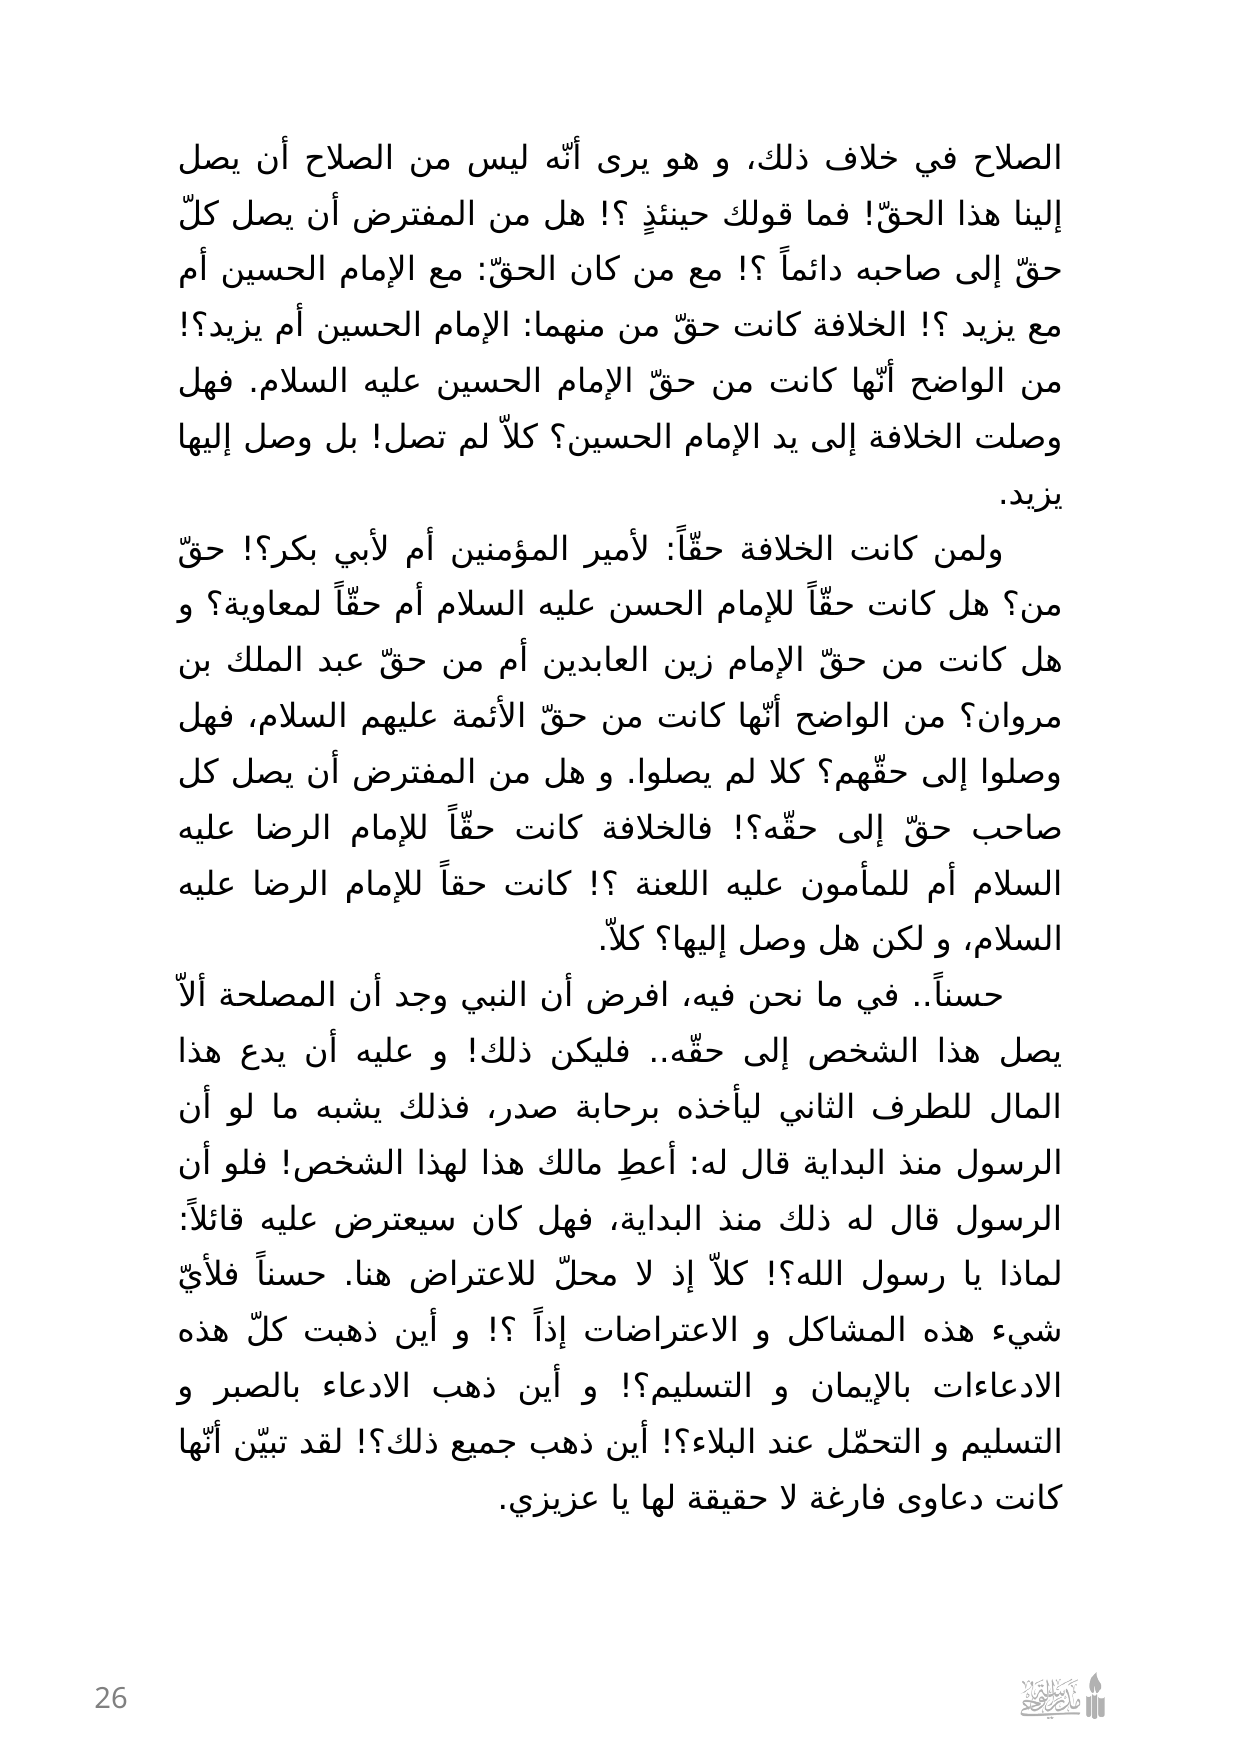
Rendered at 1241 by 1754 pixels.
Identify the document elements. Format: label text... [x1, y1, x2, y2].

text حسناً.. في ما نحن فيه، افرض أن النبي وجد أن المصلحة ألاّ يصل هذا الشخص إلى حقّه.. فليكن ذلك! و عليه أن يدع هذا المال للطرف الثاني ليأخذه برحابة صدر، فذلك يشبه ما لو أن الرسول منذ البداية قال له: أعطِ مالك هذا لهذا الشخص! فلو أن الرسول قال له ذلك منذ البداية، فهل كان سيعترض عليه قائلاً: لماذا يا رسول الله؟! كلاّ إذ لا محلّ للاعتراض هنا. حسناً فلأيّ شيء هذه المشاكل و الاعتراضات إذاً ؟! و أين ذهبت كلّ هذه الادعاءات بالإيمان و التسليم؟! و أين ذهب الادعاء بالصبر و التسليم و التحمّل عند البلاء؟! أين ذهب جميع ذلك؟! لقد تبيّن أنّها كانت دعاوى فارغة لا حقيقة لها يا عزيزي. [177, 973, 1063, 1532]
text ولمن كانت الخلافة حقّاً: لأمير المؤمنين أم لأبي بكر؟! حقّ من؟ هل كانت حقّاً للإمام الحسن عليه السلام أم حقّاً لمعاوية؟ و هل كانت من حقّ الإمام زين العابدين أم من حقّ عبد الملك بن مروان؟ من الواضح أنّها كانت من حقّ الأئمة عليهم السلام، فهل وصلوا إلى حقّهم؟ كلا لم يصلوا. و هل من المفترض أن يصل كل صاحب حقّ إلى حقّه؟! فالخلافة كانت حقّاً للإمام الرضا عليه السلام أم للمأمون عليه اللعنة ؟! كانت حقاً للإمام الرضا عليه السلام، و لكن هل وصل إليها؟ كلاّ. [177, 527, 1063, 973]
picture [1020, 1672, 1105, 1719]
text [177, 136, 1063, 527]
